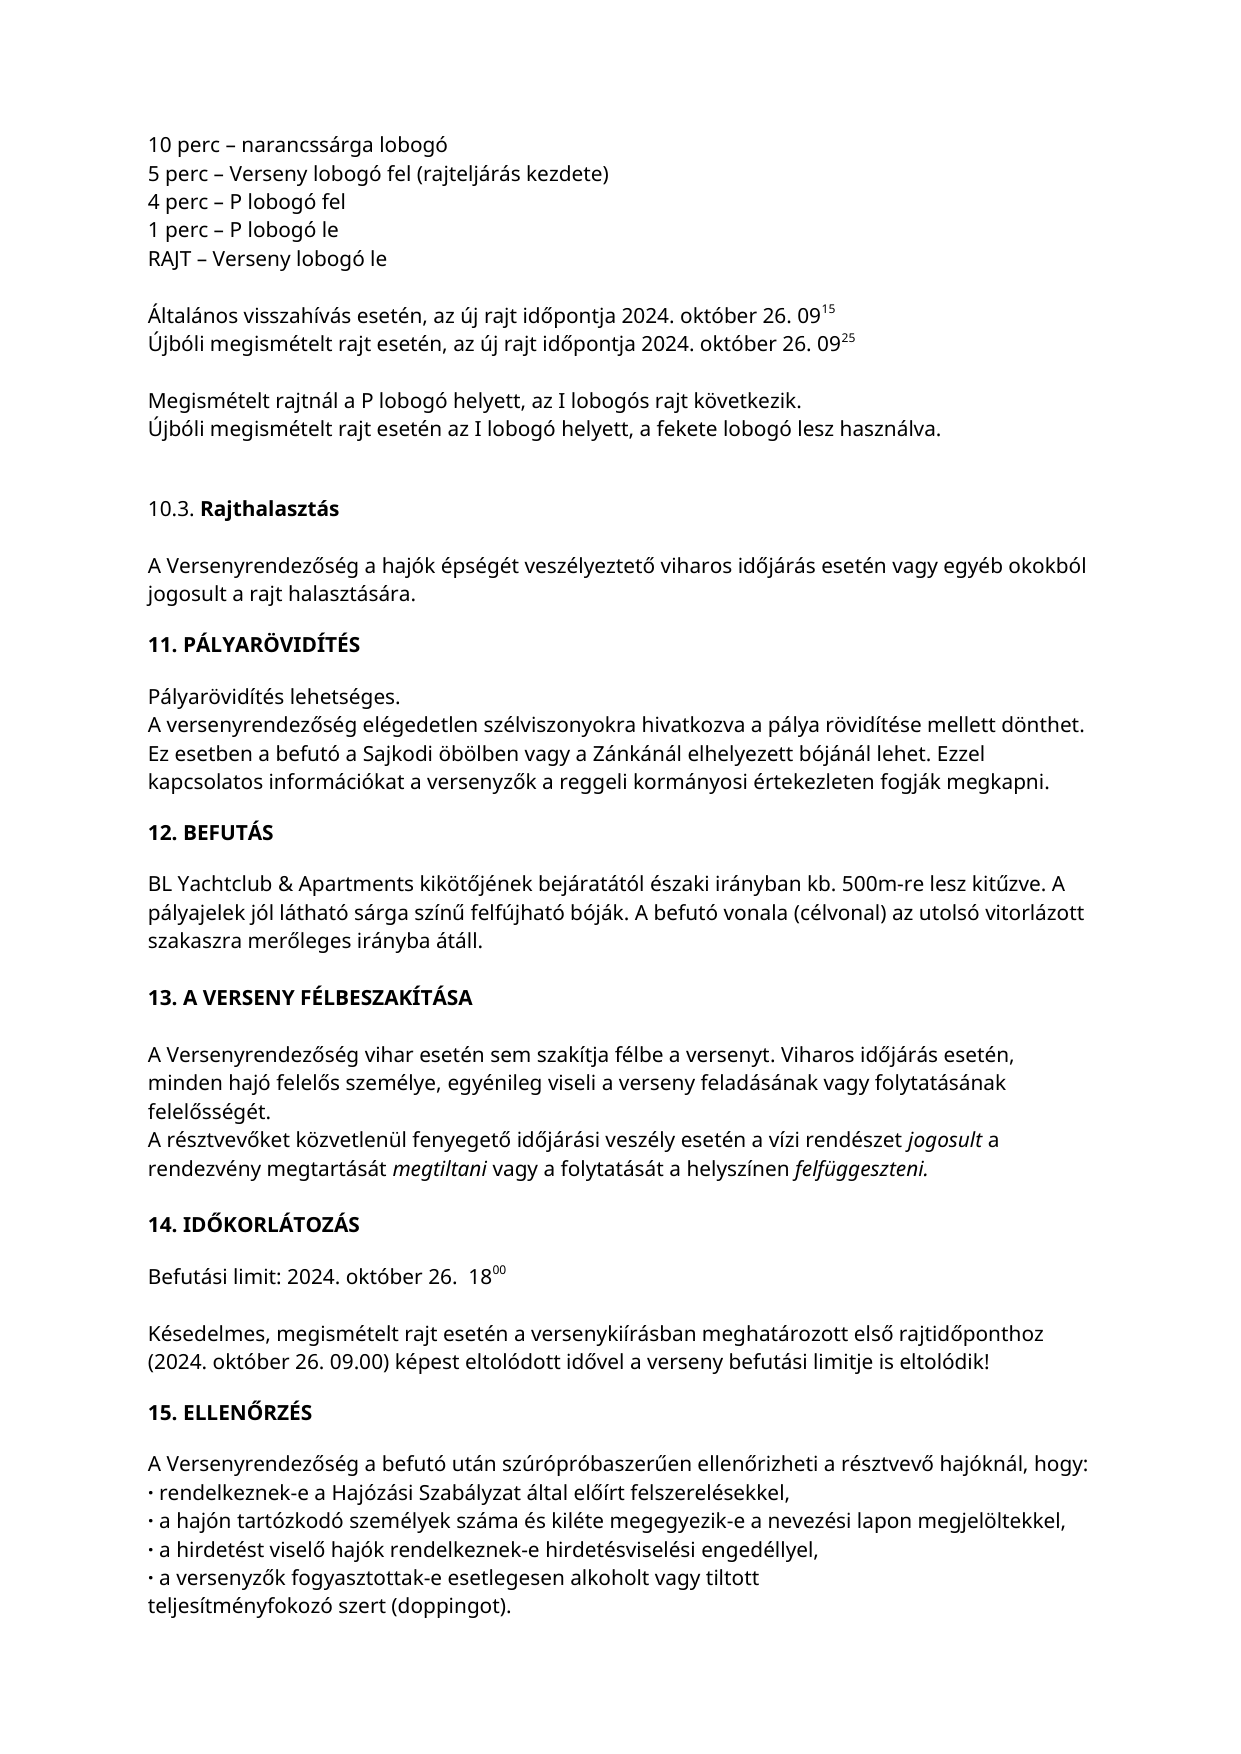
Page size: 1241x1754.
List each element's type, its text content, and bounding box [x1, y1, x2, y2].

text A versenyrendezőség elégedetlen szélviszonyokra hivatkozva a pálya rövidítése mellett dönthet. Ez esetben a befutó a Sajkodi öbölben vagy a Zánkánál elhelyezett bójánál lehet. Ezzel kapcsolatos információkat a versenyzők a reggeli kormányosi értekezleten fogják megkapni. [148, 710, 1093, 796]
text Megismételt rajtnál a P lobogó helyett, az I lobogós rajt következik. [148, 386, 1093, 414]
text · a hirdetést viselő hajók rendelkeznek-e hirdetésviselési engedéllyel, [148, 1535, 1093, 1563]
text 1 perc – P lobogó le [148, 216, 1093, 244]
text 4 perc – P lobogó fel [148, 187, 1093, 216]
text 10 perc – narancssárga lobogó [148, 130, 1093, 159]
text · rendelkeznek-e a Hajózási Szabályzat által előírt felszerelésekkel, [148, 1478, 1093, 1506]
text Késedelmes, megismételt rajt esetén a versenykiírásban meghatározott első rajtidőponthoz (2024. október 26. 09.00) képest eltolódott idővel a verseny befutási limitje is eltolódik! [148, 1319, 1093, 1376]
text 14. IDŐKORLÁTOZÁS [148, 1211, 1093, 1239]
text A Versenyrendezőség vihar esetén sem szakítja félbe a versenyt. Viharos időjárás esetén, minden hajó felelős személye, egyénileg viseli a verseny feladásának vagy folytatásának felelősségét. [148, 1040, 1093, 1125]
text A résztvevőket közvetlenül fenyegető időjárási veszély esetén a vízi rendészet jogosult a rendezvény megtartását megtiltani vagy a folytatását a helyszínen felfüggeszteni. [148, 1125, 1093, 1182]
text Pályarövidítés lehetséges. [148, 682, 1093, 710]
text 13. A VERSENY FÉLBESZAKÍTÁSA [148, 983, 1093, 1012]
text A Versenyrendezőség a hajók épségét veszélyeztető viharos időjárás esetén vagy egyéb okokból jogosult a rajt halasztására. [148, 551, 1093, 608]
text RAJT – Verseny lobogó le [148, 244, 1093, 272]
text · a hajón tartózkodó személyek száma és kiléte megegyezik-e a nevezési lapon megjelöltekkel, [148, 1506, 1093, 1535]
text 5 perc – Verseny lobogó fel (rajteljárás kezdete) [148, 159, 1093, 187]
text A Versenyrendezőség a befutó után szúrópróbaszerűen ellenőrizheti a résztvevő hajóknál, hogy: [148, 1449, 1093, 1478]
text Általános visszahívás esetén, az új rajt időpontja 2024. október 26. 0915 [148, 301, 1093, 329]
text 12. BEFUTÁS [148, 818, 1093, 847]
text teljesítményfokozó szert (doppingot). [148, 1592, 1093, 1620]
text Újbóli megismételt rajt esetén, az új rajt időpontja 2024. október 26. 0925 [148, 329, 1093, 358]
text 15. ELLENŐRZÉS [148, 1398, 1093, 1427]
text Újbóli megismételt rajt esetén az I lobogó helyett, a fekete lobogó lesz használva. [148, 414, 1093, 443]
text · a versenyzők fogyasztottak-e esetlegesen alkoholt vagy tiltott [148, 1563, 1093, 1592]
text 11. PÁLYARÖVIDÍTÉS [148, 631, 1093, 659]
text Befutási limit: 2024. október 26. 1800 [148, 1262, 1093, 1290]
text BL Yachtclub & Apartments kikötőjének bejáratától északi irányban kb. 500m-re lesz kitűzve. A pályajelek jól látható sárga színű felfújható bóják. A befutó vonala (célvonal) az utolsó vitorlázott szakaszra merőleges irányba átáll. [148, 869, 1093, 955]
text 10.3. Rajthalasztás [148, 494, 1093, 523]
